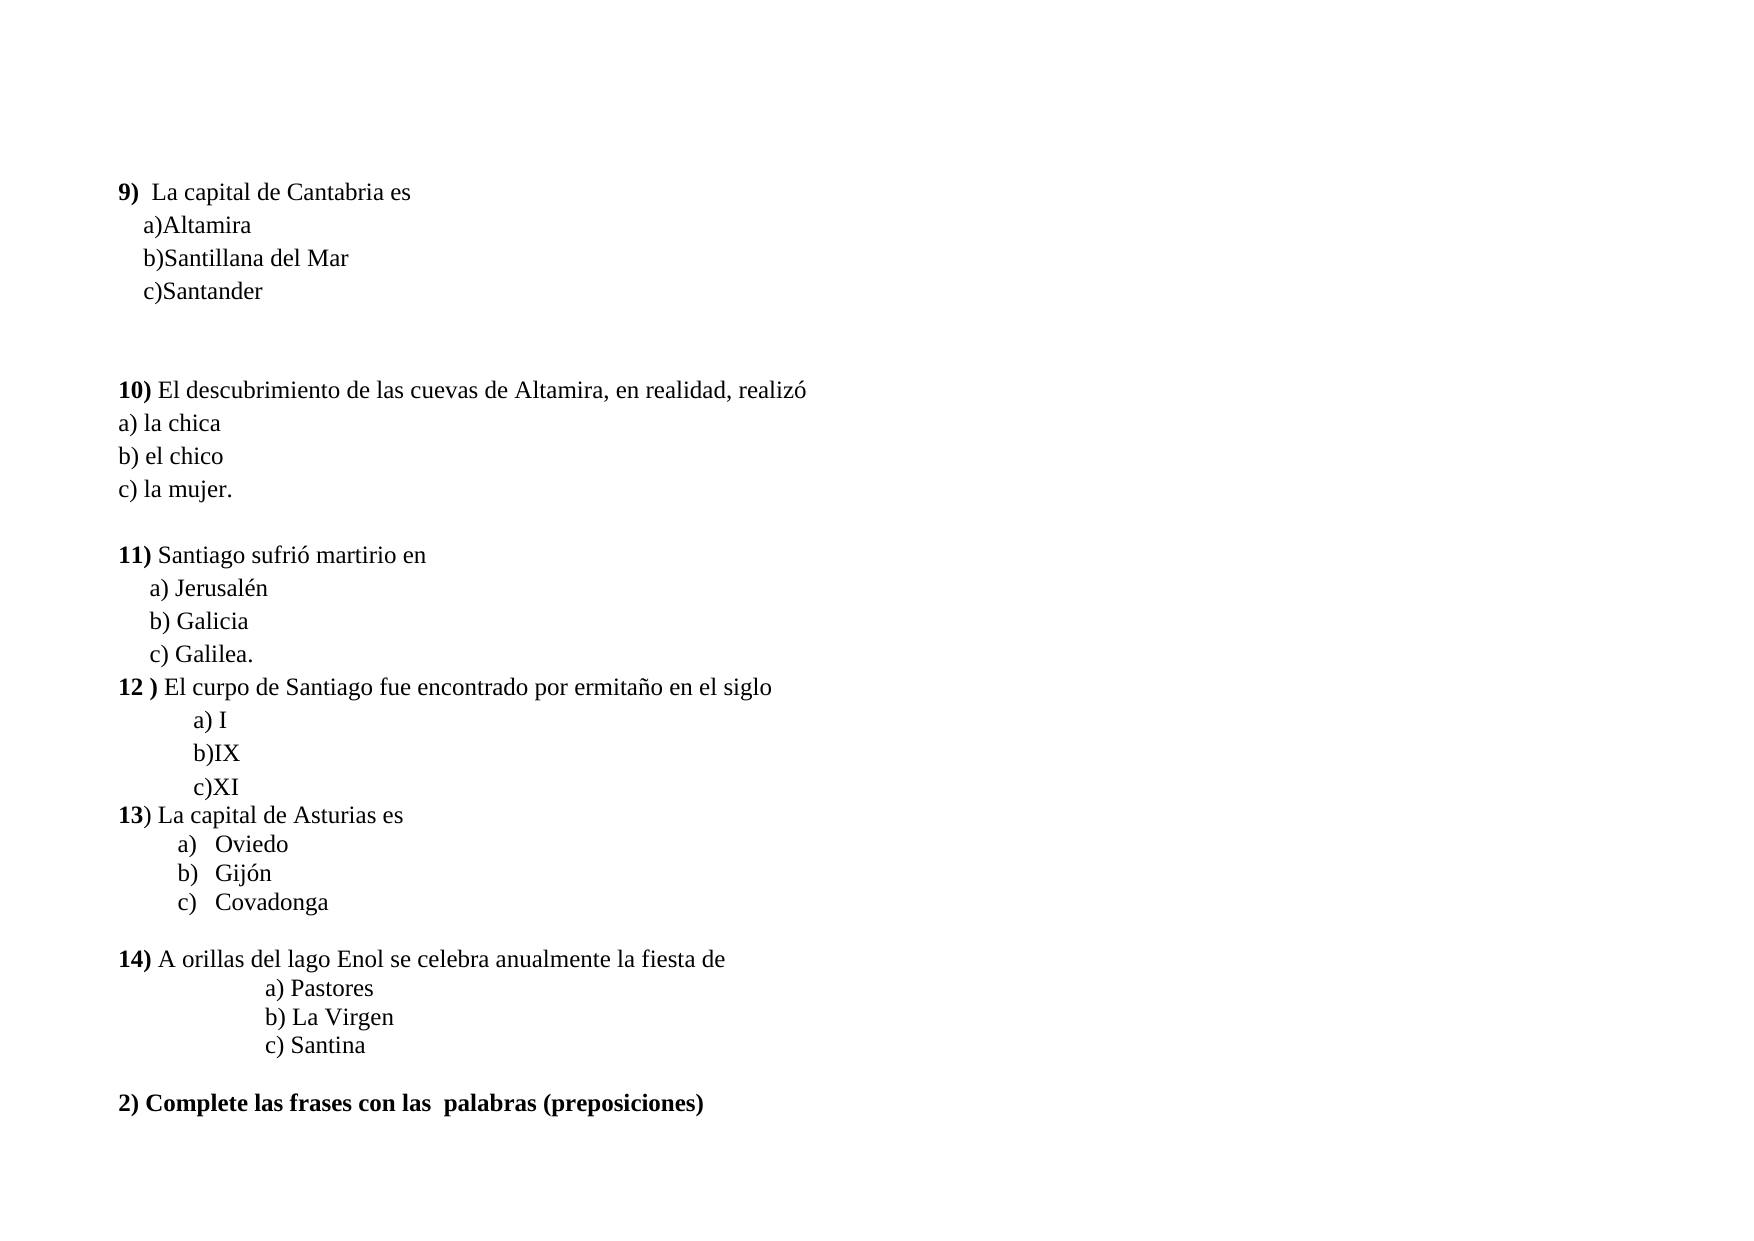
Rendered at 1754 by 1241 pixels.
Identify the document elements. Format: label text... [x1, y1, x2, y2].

text b)IX [118, 738, 1636, 767]
text c) la mujer. [118, 474, 1636, 503]
text a) I [118, 706, 1636, 734]
text b) el chico [118, 441, 1636, 470]
text a) Jerusalén [118, 573, 1636, 602]
text 2) Complete las frases con las palabras (preposiciones) [118, 1088, 1636, 1117]
text a) Pastores [215, 973, 1636, 1002]
text 14) A orillas del lago Enol se celebra anualmente la fiesta de [118, 944, 1636, 973]
text b) La Virgen [215, 1002, 1636, 1030]
text c) Santina [215, 1030, 1636, 1059]
list Covadonga [177, 887, 1636, 915]
list Oviedo [177, 829, 1636, 858]
text 11) Santiago sufrió martirio en [118, 540, 1636, 569]
text 9) La capital de Cantabria es [118, 177, 1636, 206]
text a) la chica [118, 408, 1636, 437]
text 10) El descubrimiento de las cuevas de Altamira, en realidad, realizó [118, 375, 1636, 404]
text c)XI [118, 772, 1636, 800]
text b)Santillana del Mar [118, 243, 1636, 272]
text c) Galilea. [118, 639, 1636, 668]
text 13) La capital de Asturias es [118, 800, 1636, 829]
text a)Altamira [118, 210, 1636, 239]
text 12 ) El curpo de Santiago fue encontrado por ermitaño en el siglo [118, 672, 1636, 701]
list Gijón [177, 858, 1636, 887]
text b) Galicia [118, 606, 1636, 635]
text c)Santander [118, 276, 1636, 305]
